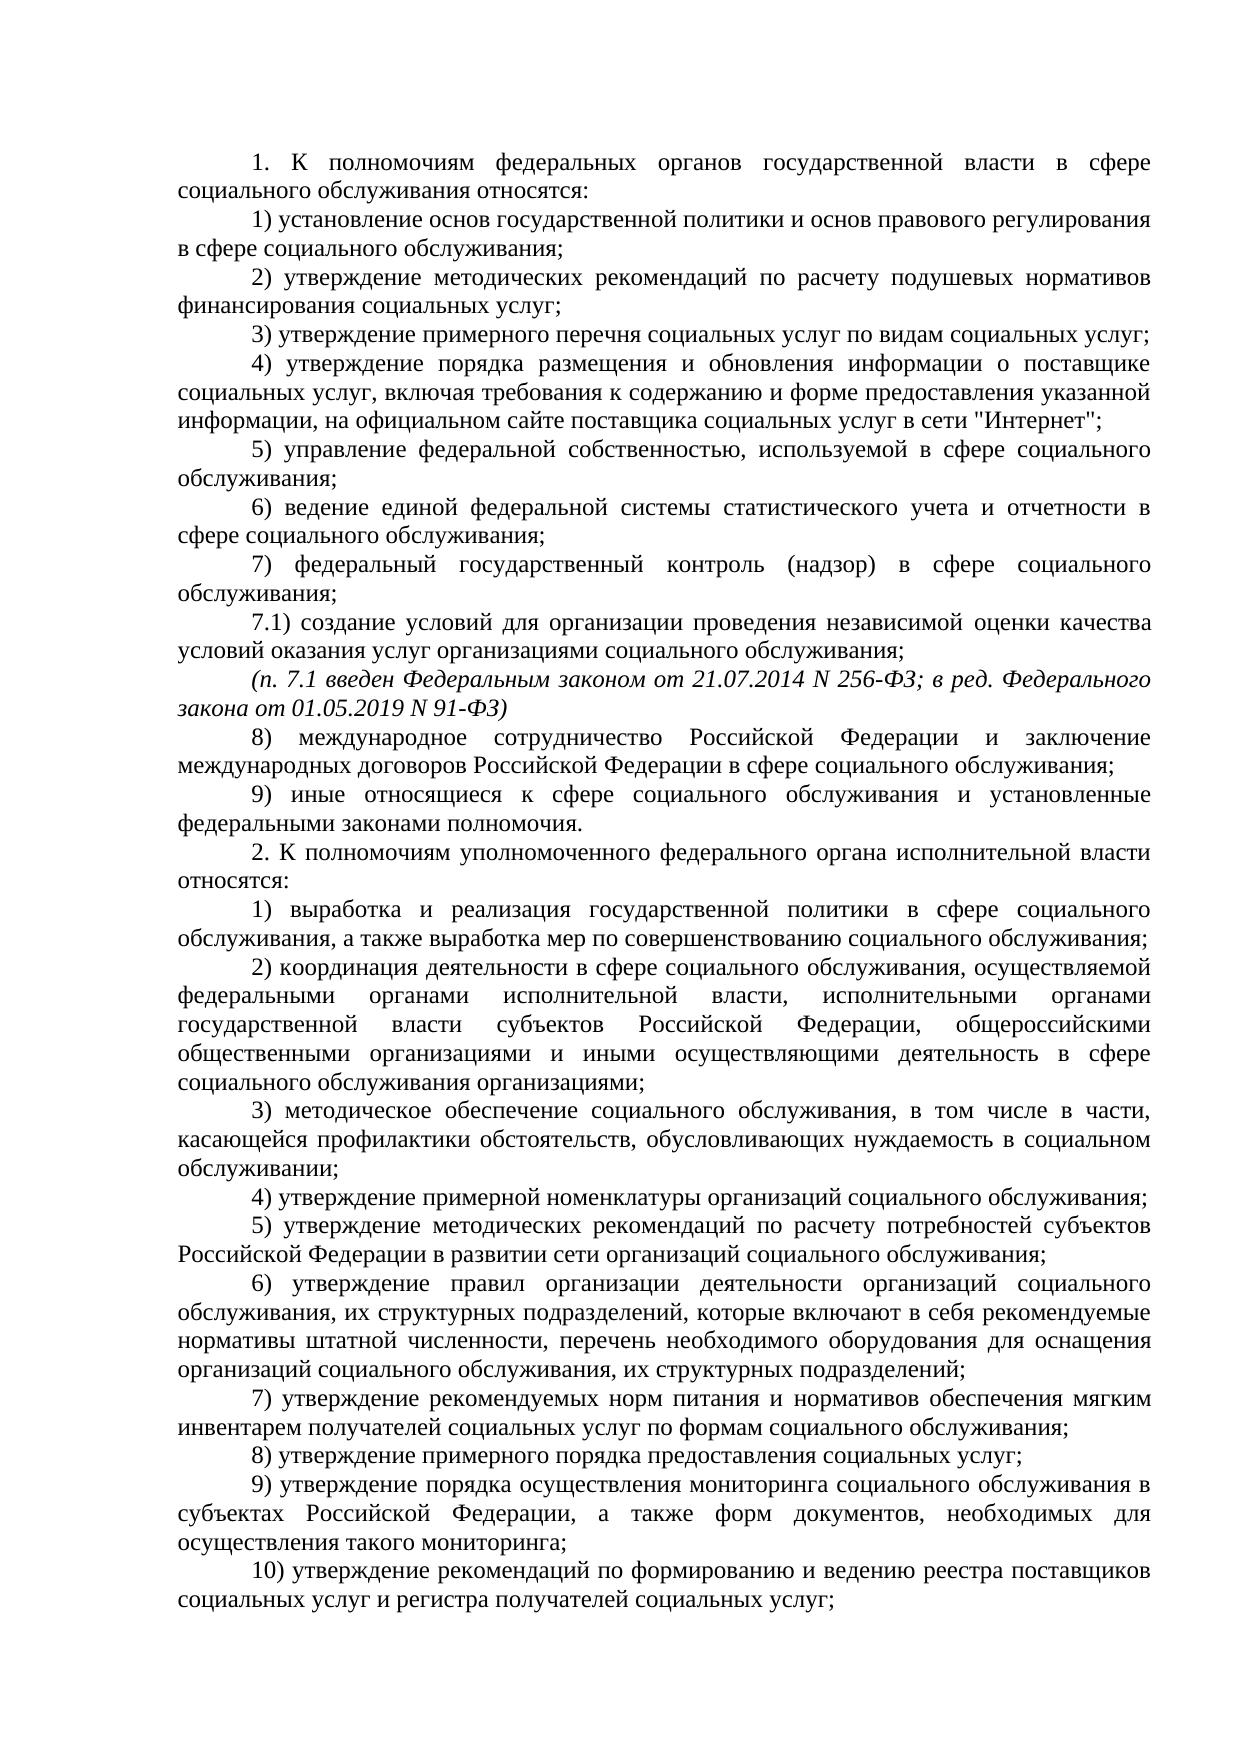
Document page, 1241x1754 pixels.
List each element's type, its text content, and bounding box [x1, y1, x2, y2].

text 3) методическое обеспечение социального обслуживания, в том числе в части, касающейся профилактики обстоятельств, обусловливающих нуждаемость в социальном обслуживании; [177, 1096, 1152, 1182]
text 5) утверждение методических рекомендаций по расчету потребностей субъектов Российской Федерации в развитии сети организаций социального обслуживания; [177, 1211, 1152, 1268]
text 2) утверждение методических рекомендаций по расчету подушевых нормативов финансирования социальных услуг; [177, 262, 1152, 319]
text 1) установление основ государственной политики и основ правового регулирования в сфере социального обслуживания; [177, 204, 1152, 262]
text 3) утверждение примерного перечня социальных услуг по видам социальных услуг; [177, 319, 1152, 348]
text 7) утверждение рекомендуемых норм питания и нормативов обеспечения мягким инвентарем получателей социальных услуг по формам социального обслуживания; [177, 1383, 1152, 1441]
text 2. К полномочиям уполномоченного федерального органа исполнительной власти относятся: [177, 837, 1152, 894]
text 2) координация деятельности в сфере социального обслуживания, осуществляемой федеральными органами исполнительной власти, исполнительными органами государственной власти субъектов Российской Федерации, общероссийскими общественными организациями и иными осуществляющими деятельность в сфере социального обслуживания организациями; [177, 952, 1152, 1096]
text 10) утверждение рекомендаций по формированию и ведению реестра поставщиков социальных услуг и регистра получателей социальных услуг; [177, 1556, 1152, 1613]
text 1. К полномочиям федеральных органов государственной власти в сфере социального обслуживания относятся: [177, 147, 1152, 204]
text 7.1) создание условий для организации проведения независимой оценки качества условий оказания услуг организациями социального обслуживания; [177, 607, 1152, 664]
text 8) утверждение примерного порядка предоставления социальных услуг; [177, 1441, 1152, 1469]
text 4) утверждение порядка размещения и обновления информации о поставщике социальных услуг, включая требования к содержанию и форме предоставления указанной информации, на официальном сайте поставщика социальных услуг в сети "Интернет"; [177, 348, 1152, 434]
text 9) утверждение порядка осуществления мониторинга социального обслуживания в субъектах Российской Федерации, а также форм документов, необходимых для осуществления такого мониторинга; [177, 1469, 1152, 1556]
text 6) утверждение правил организации деятельности организаций социального обслуживания, их структурных подразделений, которые включают в себя рекомендуемые нормативы штатной численности, перечень необходимого оборудования для оснащения организаций социального обслуживания, их структурных подразделений; [177, 1268, 1152, 1383]
text 1) выработка и реализация государственной политики в сфере социального обслуживания, а также выработка мер по совершенствованию социального обслуживания; [177, 894, 1152, 952]
text 5) управление федеральной собственностью, используемой в сфере социального обслуживания; [177, 434, 1152, 492]
text 8) международное сотрудничество Российской Федерации и заключение международных договоров Российской Федерации в сфере социального обслуживания; [177, 722, 1152, 779]
text 4) утверждение примерной номенклатуры организаций социального обслуживания; [177, 1182, 1152, 1211]
text 6) ведение единой федеральной системы статистического учета и отчетности в сфере социального обслуживания; [177, 492, 1152, 549]
text 7) федеральный государственный контроль (надзор) в сфере социального обслуживания; [177, 549, 1152, 607]
text (п. 7.1 введен Федеральным законом от 21.07.2014 N 256-ФЗ; в ред. Федерального закона от 01.05.2019 N 91-ФЗ) [177, 664, 1152, 722]
text 9) иные относящиеся к сфере социального обслуживания и установленные федеральными законами полномочия. [177, 779, 1152, 837]
